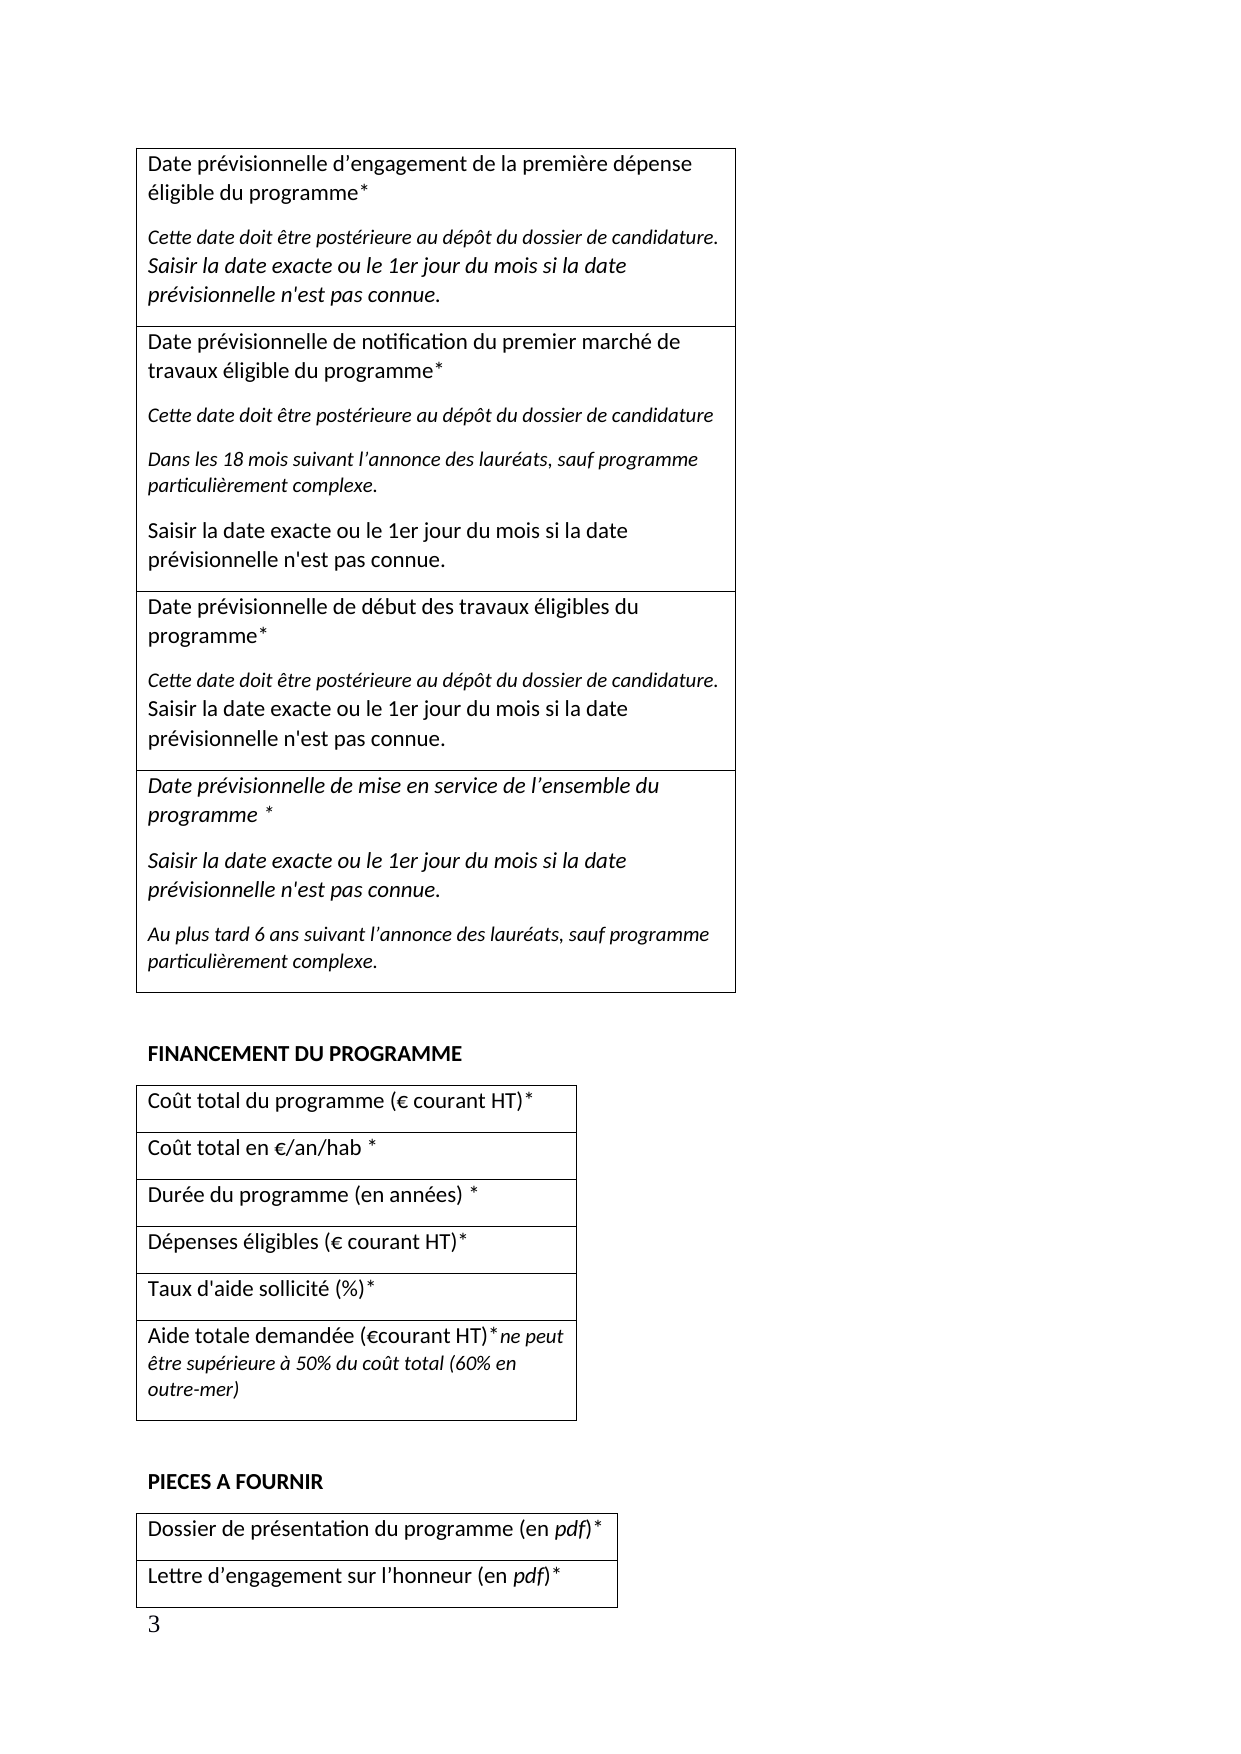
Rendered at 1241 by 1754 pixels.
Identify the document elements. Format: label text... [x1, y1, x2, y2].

table_cell Durée du programme (en années) * [137, 1180, 576, 1226]
table_cell Dépenses éligibles (€ courant HT)* [137, 1227, 576, 1273]
table_header Date prévisionnelle d’engagement de la première dépense éligible du programme* Cette date doit être postérieure au dépôt du dossier de candidature. Saisir la date exacte ou le 1er jour du mois si la date prévisionnelle n'est pas connue. [137, 149, 735, 326]
table_cell Date prévisionnelle de mise en service de l’ensemble du programme * Saisir la date exacte ou le 1er jour du mois si la date prévisionnelle n'est pas connue. Au plus tard 6 ans suivant l’annonce des lauréats, sauf programme particulièrement complexe. [137, 771, 735, 992]
table_header Dossier de présentation du programme (en pdf)* [137, 1514, 617, 1560]
table_cell Coût total en €/an/hab * [137, 1133, 576, 1179]
table_cell Date prévisionnelle de notification du premier marché de travaux éligible du programme* Cette date doit être postérieure au dépôt du dossier de candidature Dans les 18 mois suivant l’annonce des lauréats, sauf programme particulièrement complexe. Saisir la date exacte ou le 1er jour du mois si la date prévisionnelle n'est pas connue. [137, 327, 735, 591]
table_cell Aide totale demandée (€courant HT)*ne peut être supérieure à 50% du coût total (60% en outre-mer) [137, 1321, 576, 1420]
table_cell Date prévisionnelle de début des travaux éligibles du programme* Cette date doit être postérieure au dépôt du dossier de candidature. Saisir la date exacte ou le 1er jour du mois si la date prévisionnelle n'est pas connue. [137, 592, 735, 770]
text FINANCEMENT DU PROGRAMME [148, 1039, 1093, 1067]
table_cell Taux d'aide sollicité (%)* [137, 1274, 576, 1320]
text PIECES A FOURNIR [148, 1467, 1093, 1495]
table_cell Lettre d’engagement sur l’honneur (en pdf)* [137, 1561, 617, 1607]
table_header Coût total du programme (€ courant HT)* [137, 1086, 576, 1132]
